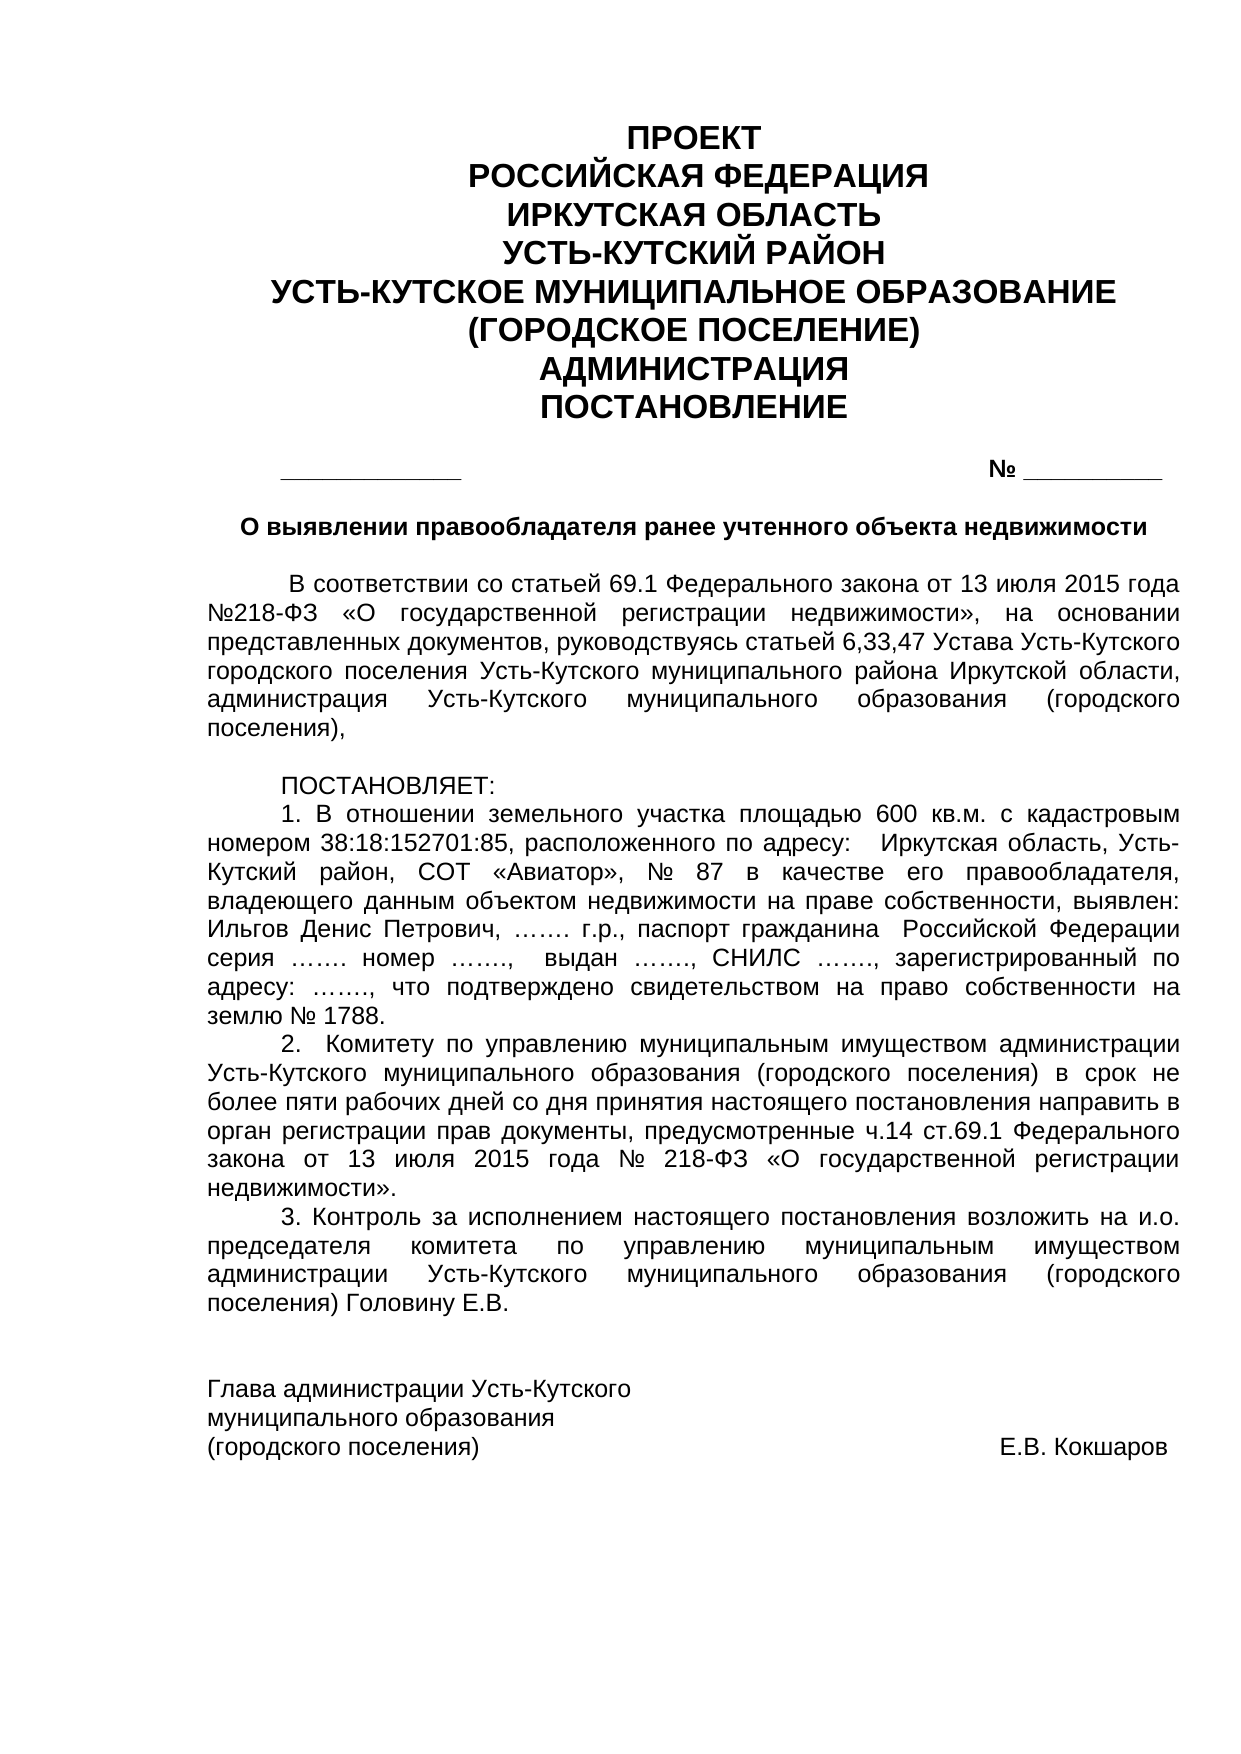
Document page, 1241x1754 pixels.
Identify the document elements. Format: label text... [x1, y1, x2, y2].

text ПРОЕКТ [207, 118, 1181, 157]
text _____________ № __________ [207, 454, 1181, 483]
text РОССИЙСКАЯ ФЕДЕРАЦИЯ [207, 157, 1181, 195]
text (городского поселения) Е.В. Кокшаров [207, 1432, 1181, 1461]
text ПОСТАНОВЛЕНИЕ [207, 387, 1181, 426]
text ИРКУТСКАЯ ОБЛАСТЬ [207, 195, 1181, 233]
text УСТЬ-КУТСКОЕ МУНИЦИПАЛЬНОЕ ОБРАЗОВАНИЕ [207, 272, 1181, 310]
text 2. Комитету по управлению муниципальным имуществом администрации Усть-Кутского муниципального образования (городского поселения) в срок не более пяти рабочих дней со дня принятия настоящего постановления направить в орган регистрации прав документы, предусмотренные ч.14 ст.69.1 Федерального закона от 13 июля 2015 года № 218-ФЗ «О государственной регистрации недвижимости». [207, 1029, 1181, 1202]
text муниципального образования [207, 1403, 1181, 1432]
text 1. В отношении земельного участка площадью 600 кв.м. с кадастровым номером 38:18:152701:85, расположенного по адресу: Иркутская область, Усть-Кутский район, СОТ «Авиатор», № 87 в качестве его правообладателя, владеющего данным объектом недвижимости на праве собственности, выявлен: Ильгов Денис Петрович, ……. г.р., паспорт гражданина Российской Федерации серия ……. номер ……., выдан ……., СНИЛС ……., зарегистрированный по адресу: ……., что подтверждено свидетельством на право собственности на землю № 1788. [207, 799, 1181, 1029]
text АДМИНИСТРАЦИЯ [207, 349, 1181, 387]
text В соответствии со статьей 69.1 Федерального закона от 13 июля 2015 года №218-ФЗ «О государственной регистрации недвижимости», на основании представленных документов, руководствуясь статьей 6,33,47 Устава Усть-Кутского городского поселения Усть-Кутского муниципального района Иркутской области, администрация Усть-Кутского муниципального образования (городского поселения), [207, 569, 1181, 742]
text О выявлении правообладателя ранее учтенного объекта недвижимости [207, 512, 1181, 541]
text (ГОРОДСКОЕ ПОСЕЛЕНИЕ) [207, 310, 1181, 349]
text 3. Контроль за исполнением настоящего постановления возложить на и.о. председателя комитета по управлению муниципальным имуществом администрации Усть-Кутского муниципального образования (городского поселения) Головину Е.В. [207, 1202, 1181, 1317]
text ПОСТАНОВЛЯЕТ: [207, 771, 1181, 799]
text УСТЬ-КУТСКИЙ РАЙОН [207, 233, 1181, 272]
text Глава администрации Усть-Кутского [207, 1374, 1181, 1403]
